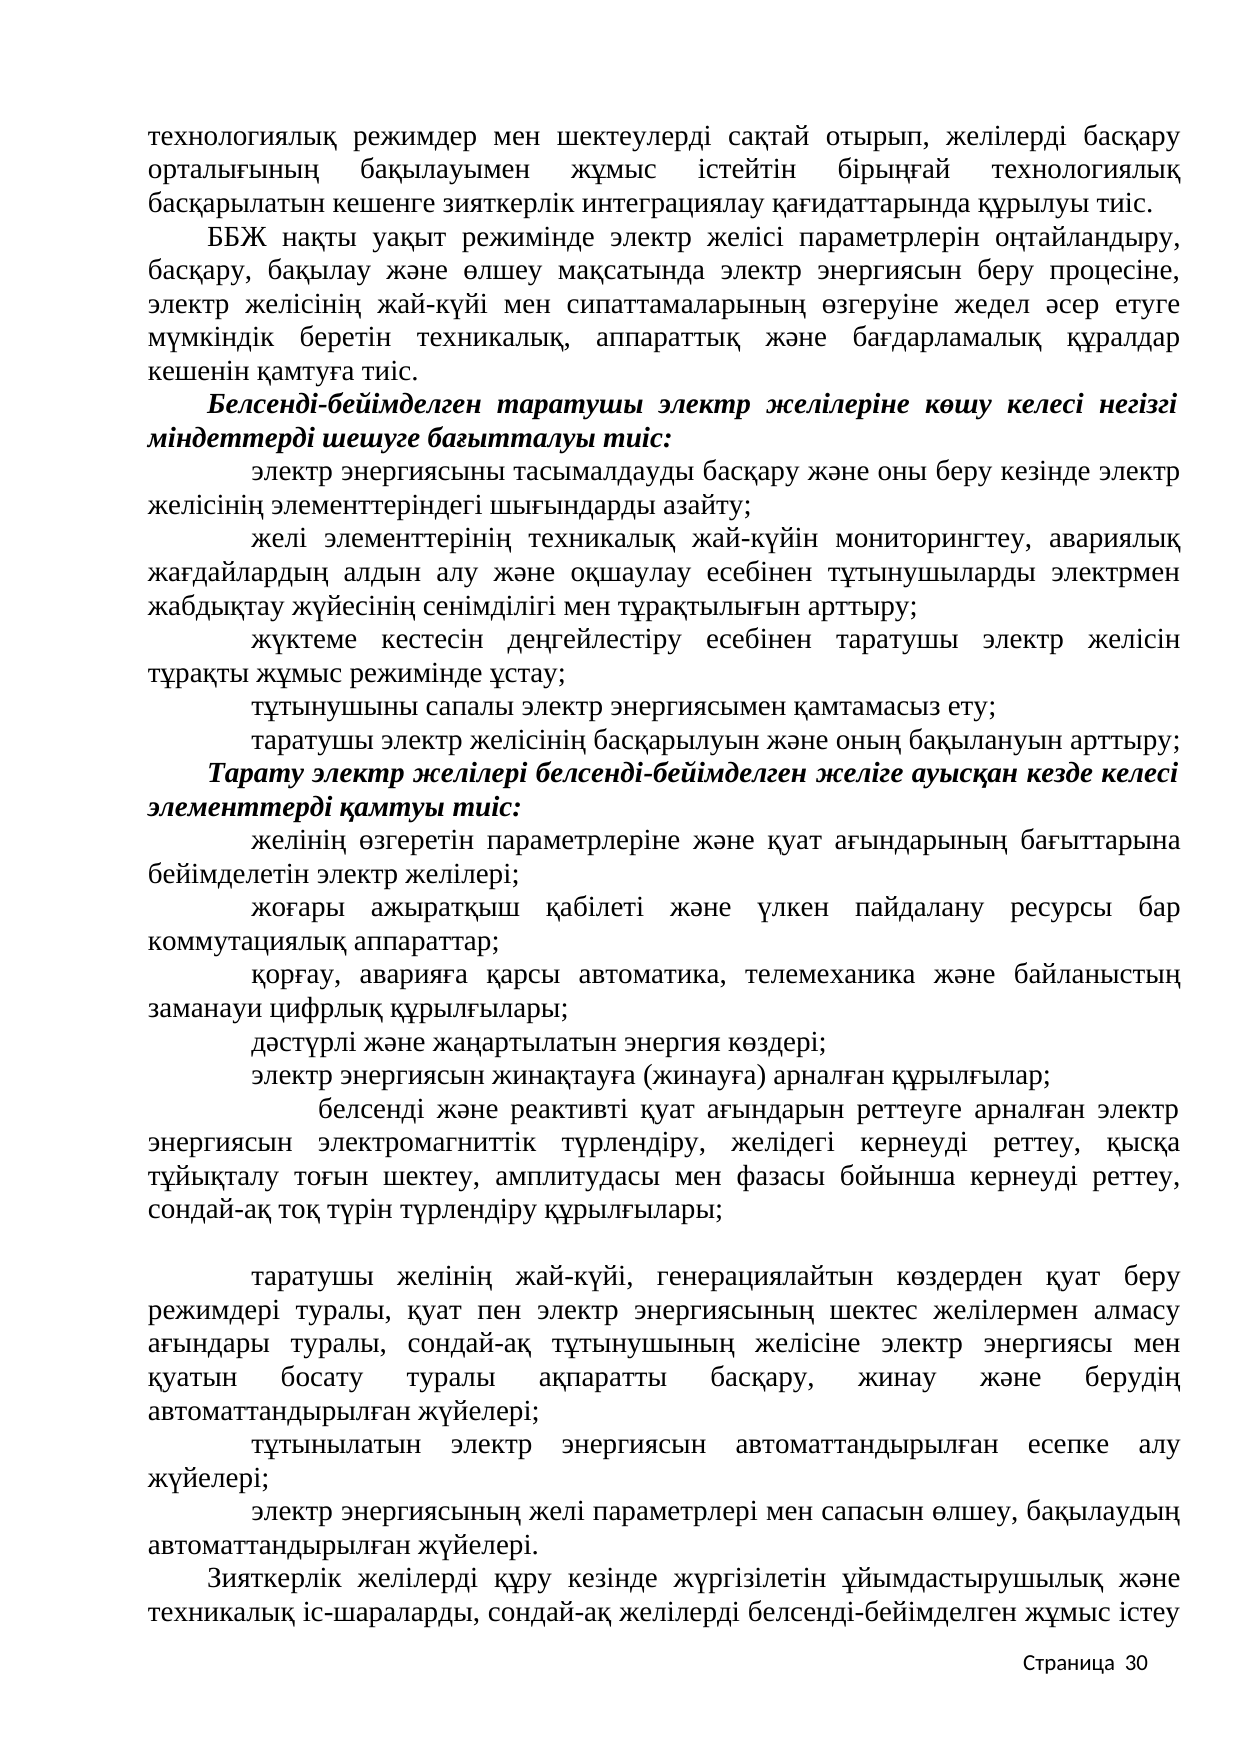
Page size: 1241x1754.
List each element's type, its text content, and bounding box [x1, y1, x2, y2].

list таратушы желінің жай-күйі, генерациялайтын көздерден қуат беру режимдері туралы, қуат пен электр энергиясының шектес желілермен алмасу ағындары туралы, сондай-ақ тұтынушының желісіне электр энергиясы мен қуатын босату туралы ақпаратты басқару, жинау және берудің автоматтандырылған жүйелері; [148, 1258, 1181, 1426]
list дәстүрлі және жаңартылатын энергия көздері; [148, 1024, 1181, 1057]
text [148, 1560, 1181, 1627]
text ББЖ нақты уақыт режимінде электр желісі параметрлерін оңтайландыру, басқару, бақылау және өлшеу мақсатында электр энергиясын беру процесіне, электр желісінің жай-күйі мен сипаттамаларының өзгеруіне жедел әсер етуге мүмкіндік беретін техникалық, аппараттық және бағдарламалық құралдар кешенін қамтуға тиіс. [148, 219, 1181, 386]
text Тарату электр желілері белсенді-бейімделген желіге ауысқан кезде келесі элементтерді қамтуы тиіс: [148, 755, 1181, 822]
list жүктеме кестесін деңгейлестіру есебінен таратушы электр желісін тұрақты жұмыс режимінде ұстау; [148, 621, 1181, 688]
list желінің өзгеретін параметрлеріне және қуат ағындарының бағыттарына бейімделетін электр желілері; [148, 822, 1181, 889]
text Белсенді-бейімделген таратушы электр желілеріне көшу келесі негізгі міндеттерді шешуге бағытталуы тиіс: [148, 386, 1181, 453]
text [148, 118, 1181, 219]
list электр энергиясының желі параметрлері мен сапасын өлшеу, бақылаудың автоматтандырылған жүйелері. [148, 1493, 1181, 1560]
list желі элементтерінің техникалық жай-күйін мониторингтеу, авариялық жағдайлардың алдын алу және оқшаулау есебінен тұтынушыларды электрмен жабдықтау жүйесінің сенімділігі мен тұрақтылығын арттыру; [148, 521, 1181, 621]
list қорғау, аварияға қарсы автоматика, телемеханика және байланыстың заманауи цифрлық құрылғылары; [148, 957, 1181, 1024]
list жоғары ажыратқыш қабілеті және үлкен пайдалану ресурсы бар коммутациялық аппараттар; [148, 889, 1181, 957]
text белсенді және реактивті қуат ағындарын реттеуге арналған электр энергиясын электромагниттік түрлендіру, желідегі кернеуді реттеу, қысқа тұйықталу тоғын шектеу, амплитудасы мен фазасы бойынша кернеуді реттеу, сондай-ақ тоқ түрін түрлендіру құрылғылары; [148, 1091, 1181, 1225]
list тұтынылатын электр энергиясын автоматтандырылған есепке алу жүйелері; [148, 1426, 1181, 1493]
list тұтынушыны сапалы электр энергиясымен қамтамасыз ету; [148, 688, 1181, 722]
list электр энергиясын жинақтауға (жинауға) арналған құрылғылар; [148, 1057, 1181, 1091]
list таратушы электр желісінің басқарылуын және оның бақылануын арттыру; [148, 722, 1181, 755]
list электр энергиясыны тасымалдауды басқару және оны беру кезінде электр желісінің элементтеріндегі шығындарды азайту; [148, 453, 1181, 521]
